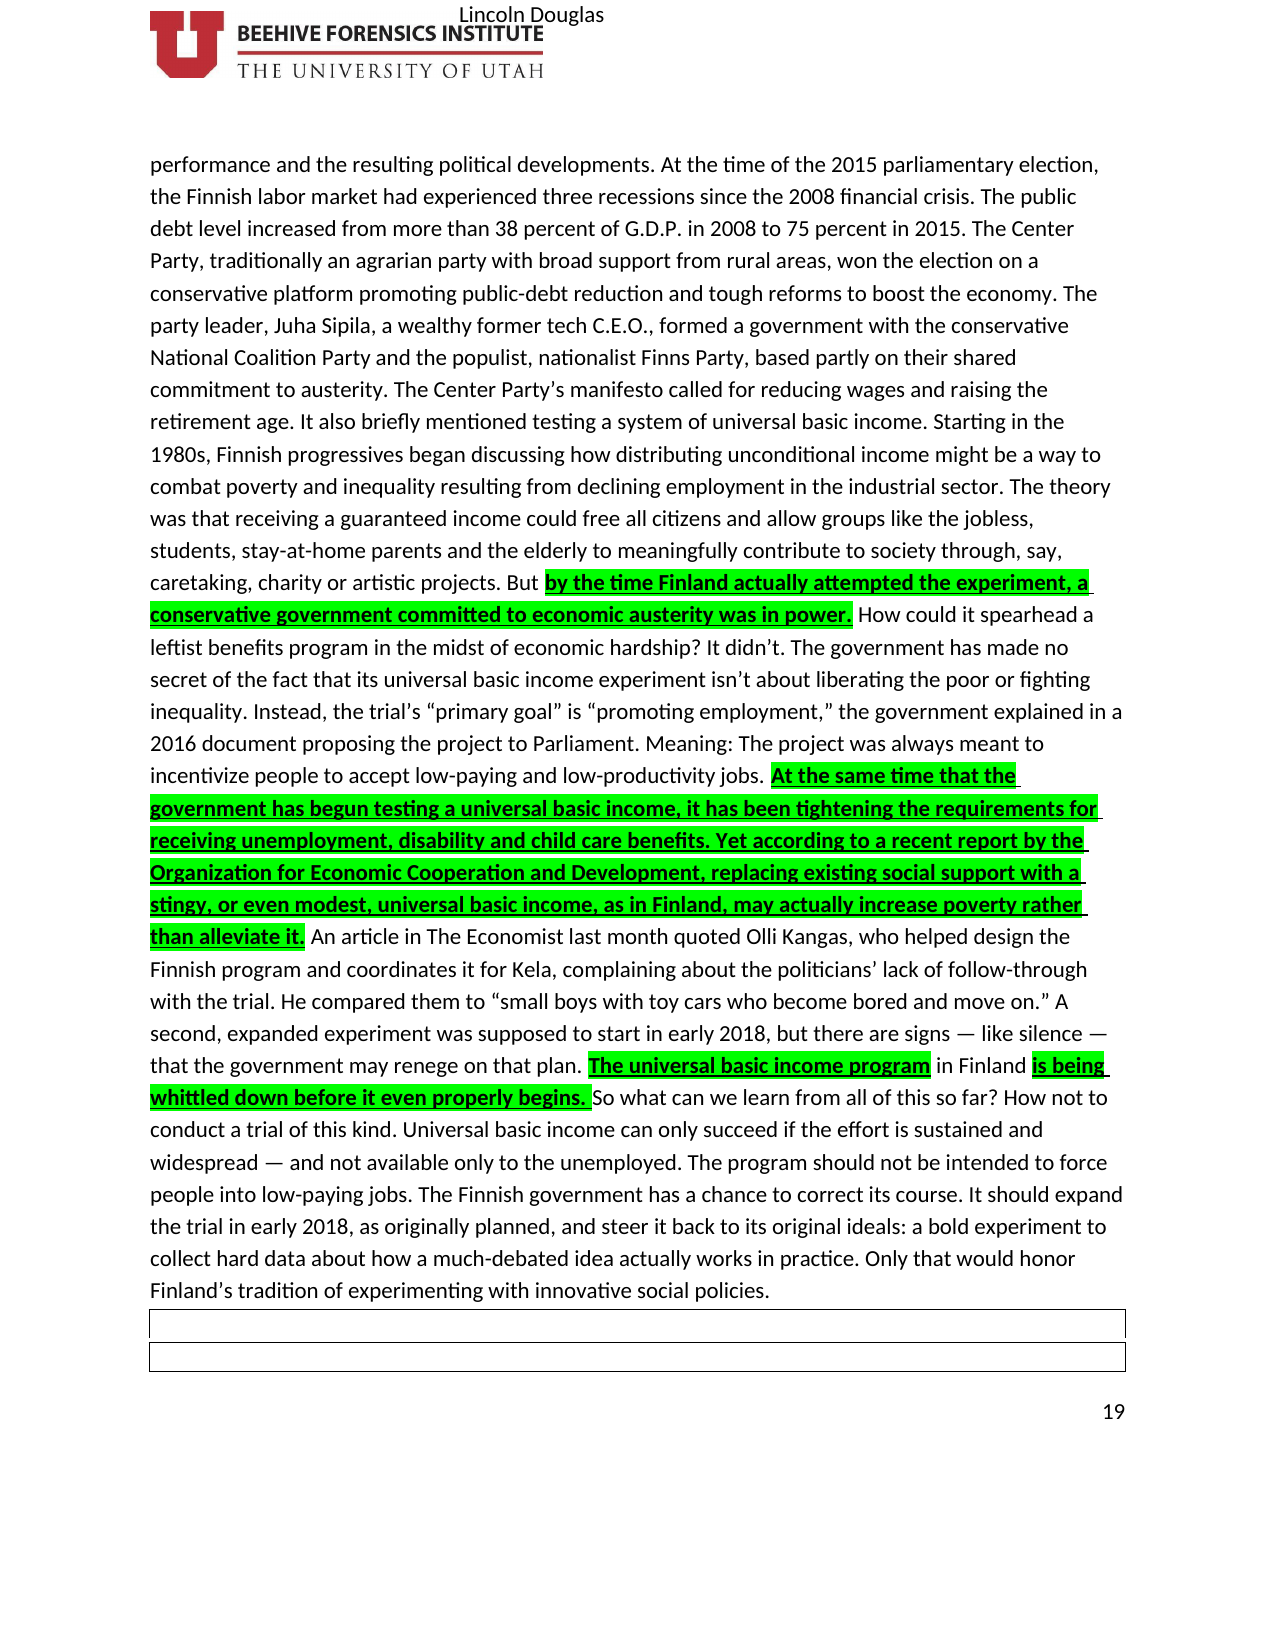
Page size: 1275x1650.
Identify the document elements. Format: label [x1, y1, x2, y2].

text [150, 150, 1125, 1304]
picture [534, 11, 541, 20]
picture [498, 12, 504, 21]
picture [150, 11, 543, 78]
